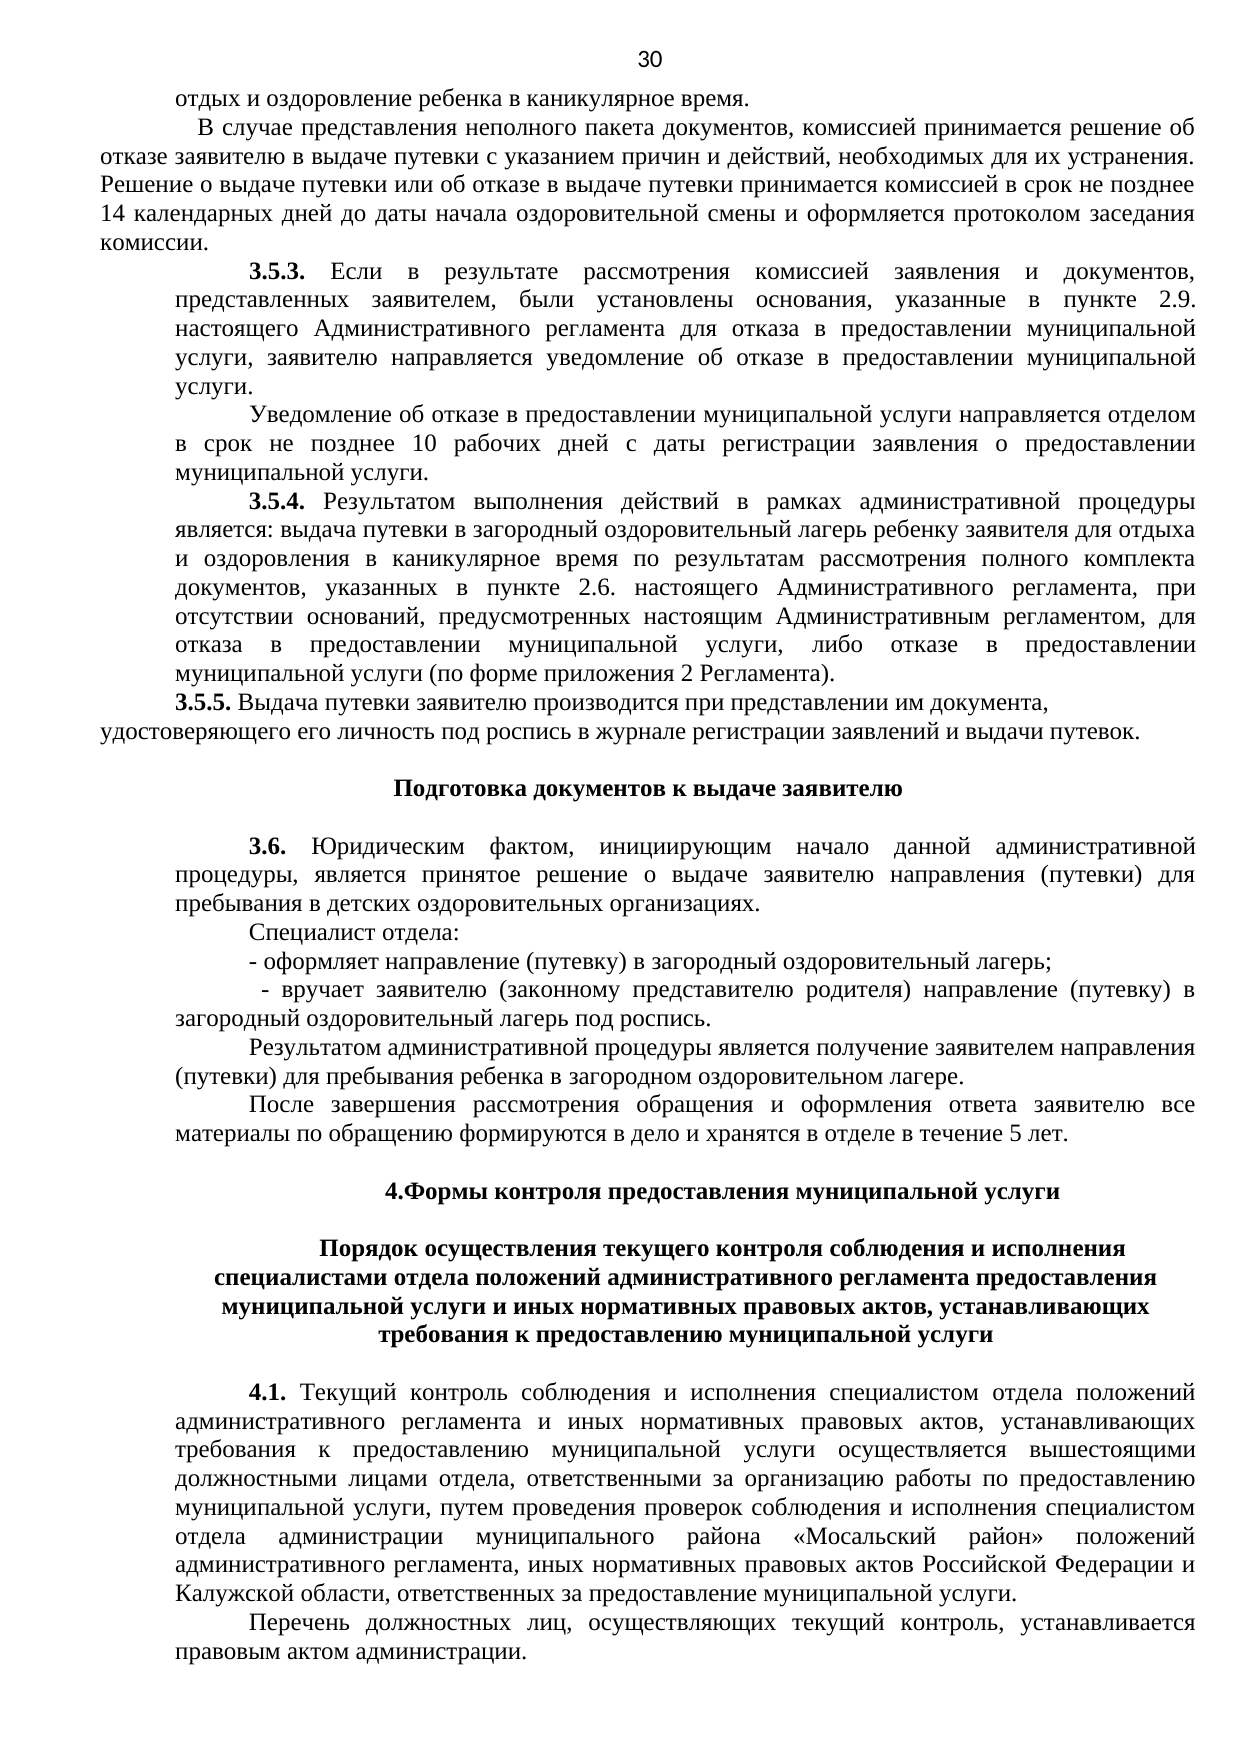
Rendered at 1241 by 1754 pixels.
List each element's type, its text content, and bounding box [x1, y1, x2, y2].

text Специалист отдела: [175, 917, 1196, 946]
text 3.6. Юридическим фактом, инициирующим начало данной административной процедуры, является принятое решение о выдаче заявителю направления (путевки) для пребывания в детских оздоровительных организациях. [175, 831, 1196, 917]
text Результатом административной процедуры является получение заявителем направления (путевки) для пребывания ребенка в загородном оздоровительном лагере. [175, 1032, 1196, 1089]
text Уведомление об отказе в предоставлении муниципальной услуги направляется отделом в срок не позднее 10 рабочих дней с даты регистрации заявления о предоставлении муниципальной услуги. [175, 399, 1196, 486]
text Перечень должностных лиц, осуществляющих текущий контроль, устанавливается правовым актом администрации. [175, 1607, 1196, 1664]
text После завершения рассмотрения обращения и оформления ответа заявителю все материалы по обращению формируются в дело и хранятся в отделе в течение 5 лет. [175, 1089, 1196, 1147]
text 3.5.4. Результатом выполнения действий в рамках административной процедуры является: выдача путевки в загородный оздоровительный лагерь ребенку заявителя для отдыха и оздоровления в каникулярное время по результатам рассмотрения полного комплекта документов, указанных в пункте 2.6. настоящего Административного регламента, при отсутствии оснований, предусмотренных настоящим Административным регламентом, для отказа в предоставлении муниципальной услуги, либо отказе в предоставлении муниципальной услуги (по форме приложения 2 Регламента). [175, 486, 1196, 687]
text В случае представления неполного пакета документов, комиссией принимается решение об отказе заявителю в выдаче путевки с указанием причин и действий, необходимых для их устранения. Решение о выдаче путевки или об отказе в выдаче путевки принимается комиссией в срок не позднее 14 календарных дней до даты начала оздоровительной смены и оформляется протоколом заседания комиссии. [100, 112, 1196, 256]
text 4.Формы контроля предоставления муниципальной услуги [175, 1176, 1196, 1204]
text Подготовка документов к выдаче заявителю [100, 773, 1196, 802]
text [175, 83, 1196, 112]
text 3.5.5. Выдача путевки заявителю производится при представлении им документа, удостоверяющего его личность под роспись в журнале регистрации заявлений и выдачи путевок. [100, 687, 1196, 744]
text 3.5.3. Если в результате рассмотрения комиссией заявления и документов, представленных заявителем, были установлены основания, указанные в пункте 2.9. настоящего Административного регламента для отказа в предоставлении муниципальной услуги, заявителю направляется уведомление об отказе в предоставлении муниципальной услуги. [175, 256, 1196, 399]
text - оформляет направление (путевку) в загородный оздоровительный лагерь; [175, 946, 1196, 974]
text - вручает заявителю (законному представителю родителя) направление (путевку) в загородный оздоровительный лагерь под роспись. [175, 974, 1196, 1032]
text Порядок осуществления текущего контроля соблюдения и исполнения специалистами отдела положений административного регламента предоставления муниципальной услуги и иных нормативных правовых актов, устанавливающих требования к предоставлению муниципальной услуги [175, 1233, 1196, 1348]
text 4.1. Текущий контроль соблюдения и исполнения специалистом отдела положений административного регламента и иных нормативных правовых актов, устанавливающих требования к предоставлению муниципальной услуги осуществляется вышестоящими должностными лицами отдела, ответственными за организацию работы по предоставлению муниципальной услуги, путем проведения проверок соблюдения и исполнения специалистом отдела администрации муниципального района «Мосальский район» положений административного регламента, иных нормативных правовых актов Российской Федерации и Калужской области, ответственных за предоставление муниципальной услуги. [175, 1377, 1196, 1607]
